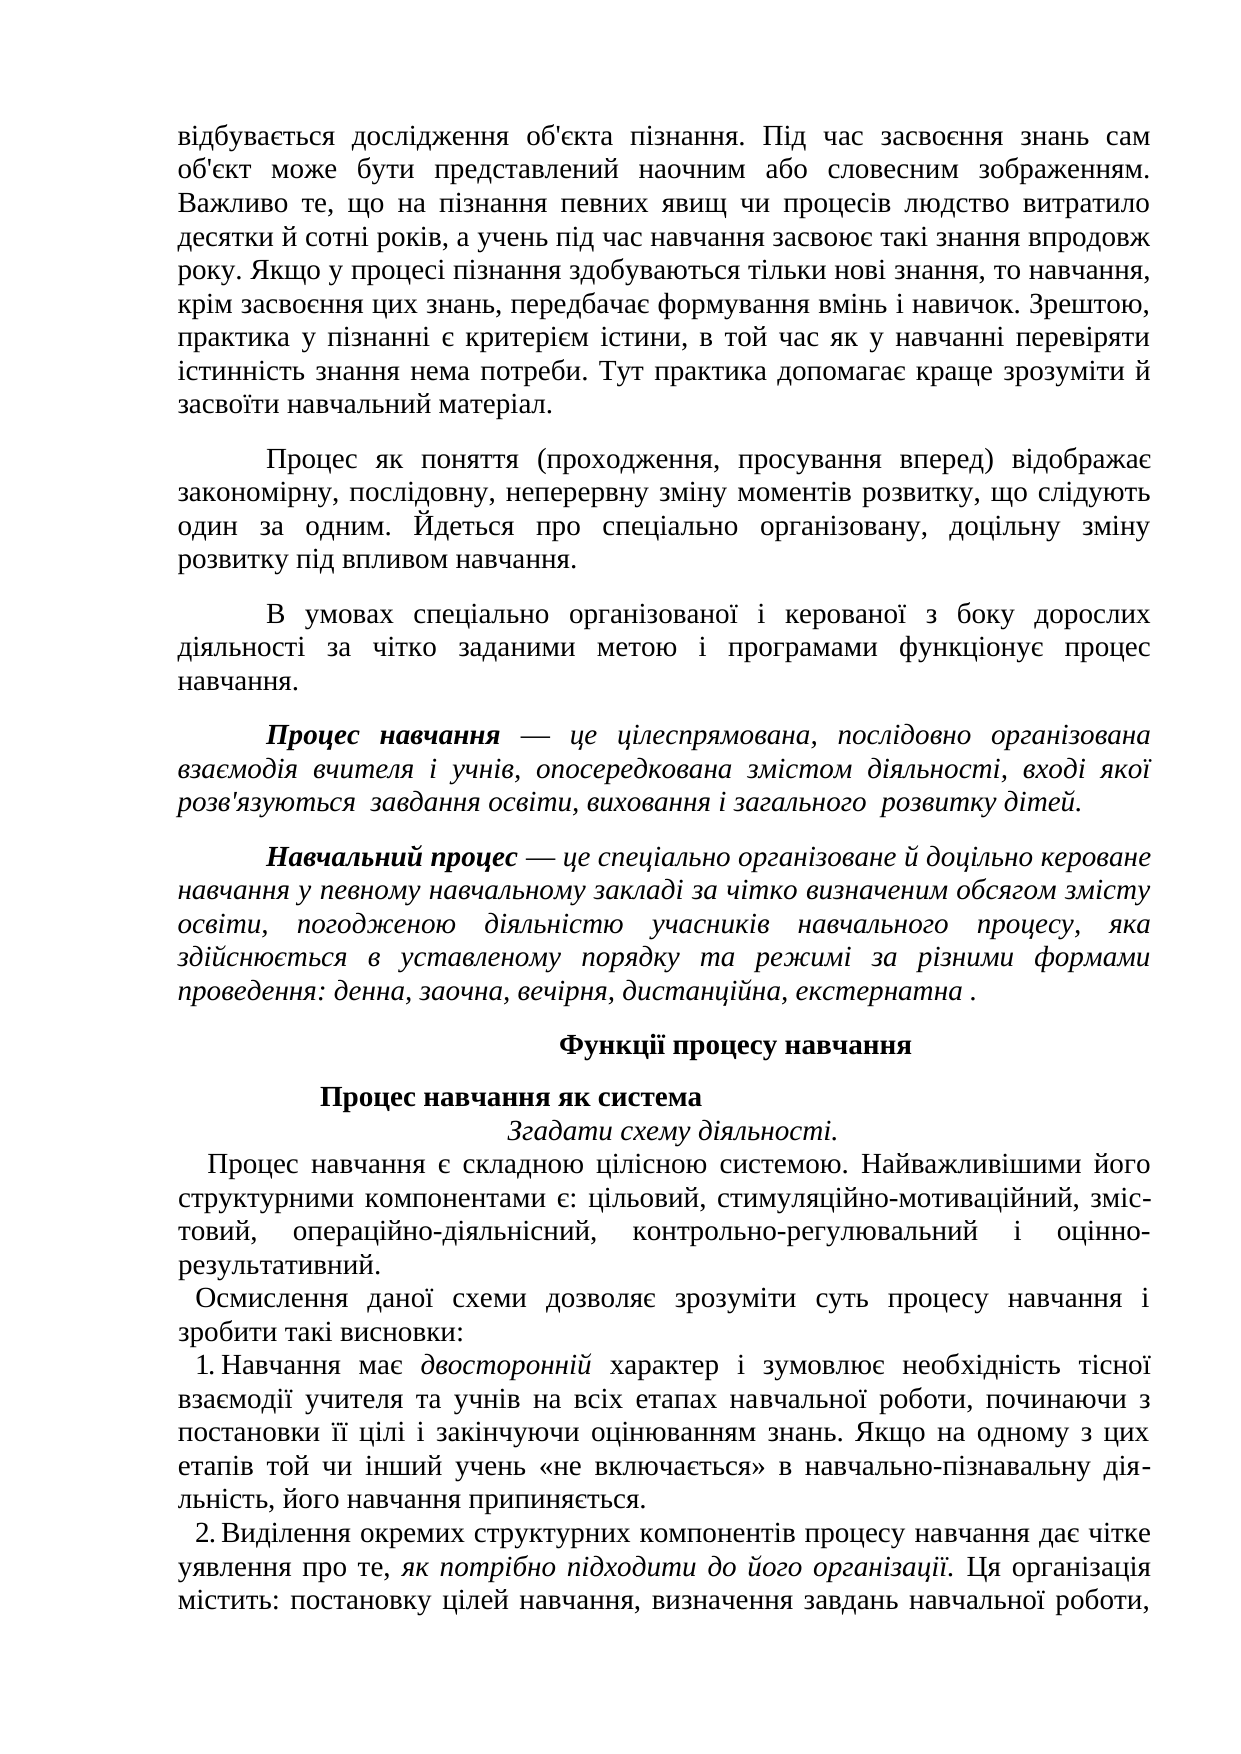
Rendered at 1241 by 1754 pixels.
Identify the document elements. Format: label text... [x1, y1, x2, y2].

text Функції процесу навчання [320, 1027, 1152, 1061]
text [177, 118, 1152, 420]
text Процес як поняття (проходження, просування вперед) відображає закономірну, послідовну, неперервну зміну моментів розвитку, що слідують один за одним. Йдеться про спеціально організовану, доцільну зміну розвитку під впливом навчання. [177, 441, 1152, 575]
text Згадати схему діяльності. [178, 1113, 1152, 1146]
text Процес навчання є складною цілісною системою. Найважливішими його структурними компонентами є: цільовий, стимуляційно-мотиваційний, змістовий, операційно-діяльнісний, контрольно-регулювальний і оцінно-результативний. [178, 1146, 1152, 1280]
text Осмислення даної схеми дозволяє зрозуміти суть процесу навчання і зробити такі висновки: [178, 1280, 1151, 1347]
text Навчальний процес — це спеціально організоване й доцільно кероване навчання у певному навчальному закладі за чітко визначеним обсягом змісту освіти, погодженою діяльністю учасників навчального процесу, яка здійснюється в уставленому порядку та режимі за різними формами проведення: денна, заочна, вечірня, дистанційна, екстернатна . [177, 839, 1152, 1006]
text В умовах спеціально організованої і керованої з боку дорослих діяльності за чітко заданими метою і програмами функціонує процес навчання. [177, 596, 1152, 696]
text Процес навчання як система [320, 1079, 1152, 1113]
list Навчання має двосторонній характер і зумовлює необхідність тісної взаємодії учителя та учнів на всіх етапах навчальної роботи, починаючи з постановки її цілі і закінчуючи оцінюванням знань. Якщо на одному з цих етапів той чи інший учень «не включається» в навчально-пізнавальну діяльність, його навчання припиняється. [178, 1347, 1151, 1515]
text Процес навчання — це цілеспрямована, послідовно організована взаємодія вчителя і учнів, опосередкована змістом діяльності, вході якої розв'язуються завдання освіти, виховання і загального розвитку дітей. [177, 717, 1152, 818]
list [178, 1515, 1151, 1616]
